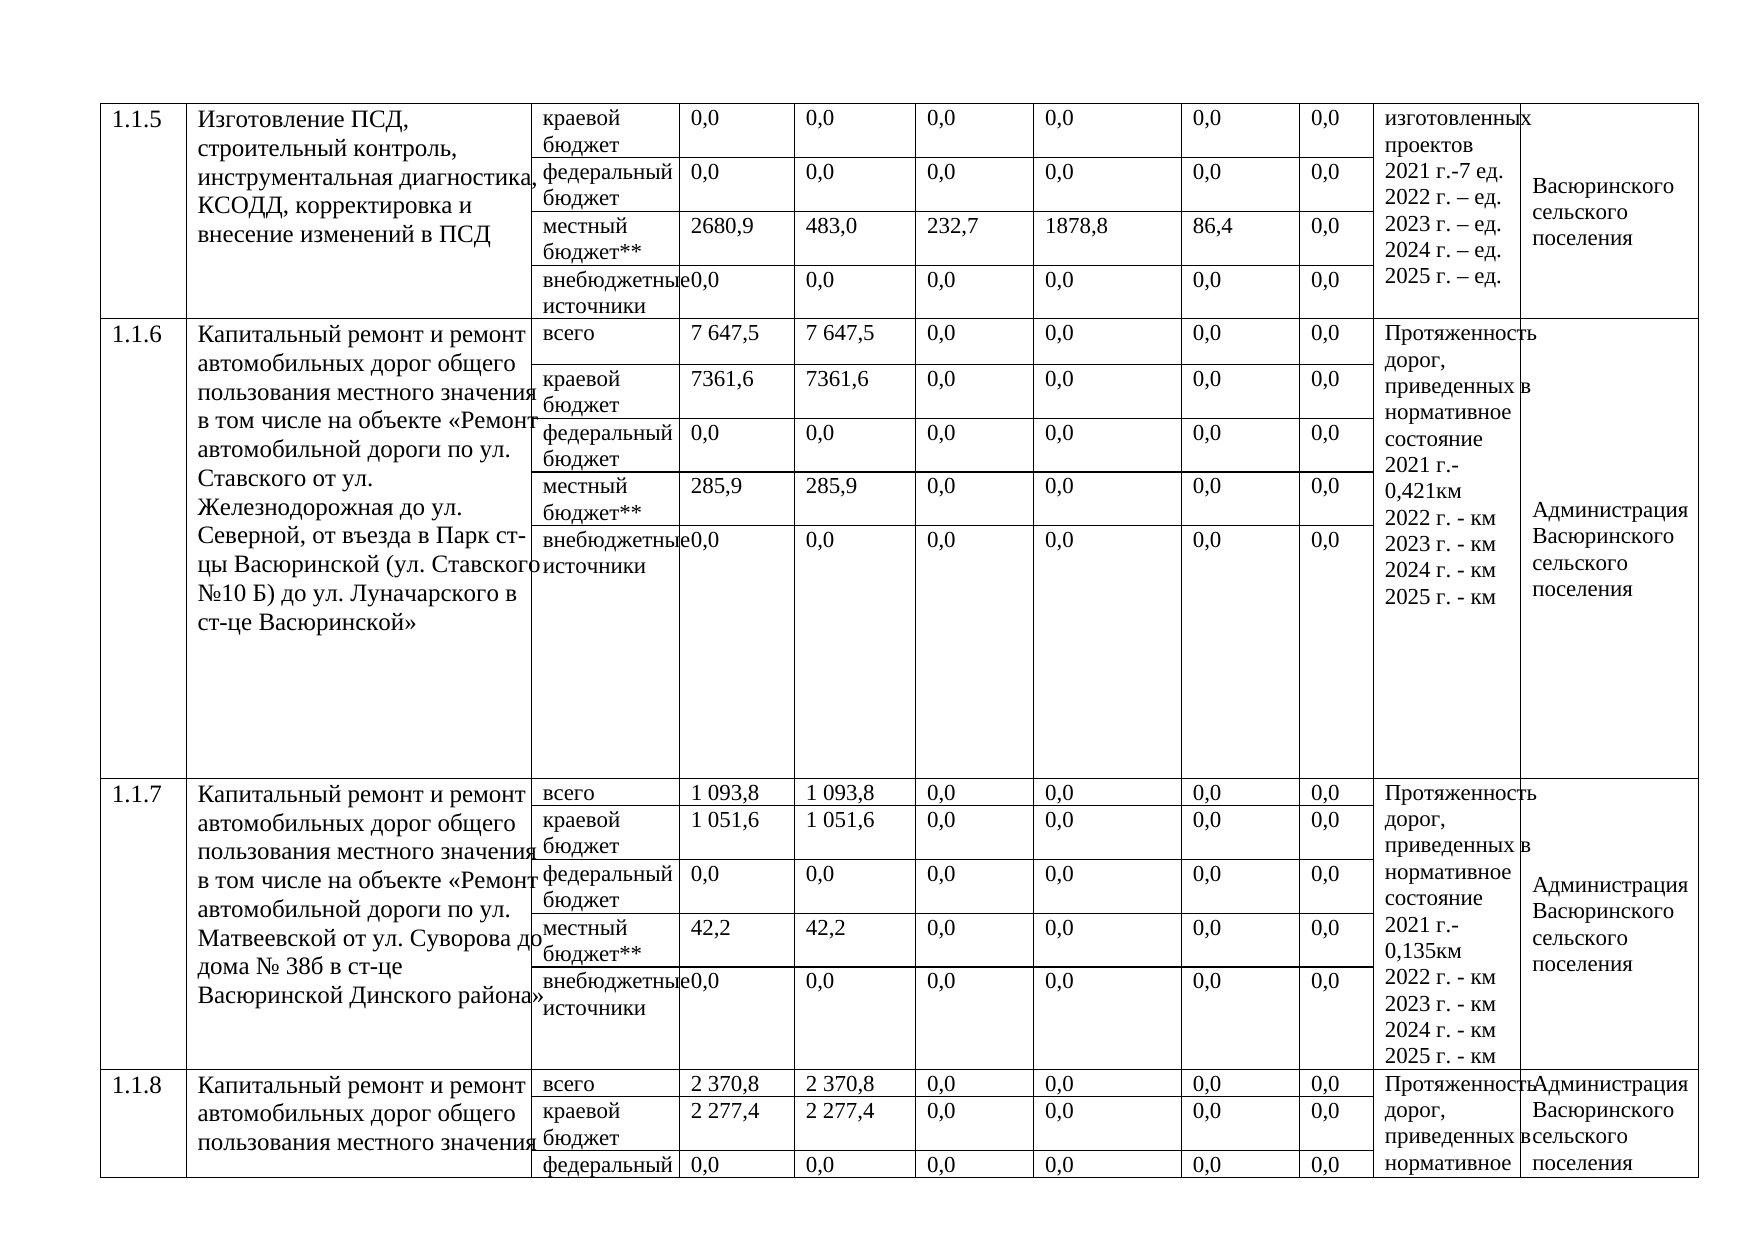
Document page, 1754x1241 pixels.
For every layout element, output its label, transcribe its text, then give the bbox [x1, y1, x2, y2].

table_cell 1878,8 [1034, 212, 1181, 264]
table_cell 285,9 [795, 473, 915, 525]
table_cell 0,0 [795, 104, 915, 157]
table_cell 0,0 [1034, 860, 1181, 913]
table_cell 0,0 [1182, 319, 1299, 364]
table_cell краевой бюджет [532, 104, 679, 157]
table_cell 0,0 [916, 779, 1033, 805]
table_cell 0,0 [795, 526, 915, 778]
table_cell 0,0 [916, 473, 1033, 525]
table_cell федеральный бюджет [532, 419, 679, 471]
table_cell 0,0 [1300, 365, 1373, 418]
table_cell 0,0 [1182, 526, 1299, 778]
table_cell всего [532, 779, 679, 805]
table_cell 42,2 [680, 914, 794, 966]
table_cell 0,0 [1182, 158, 1299, 211]
table_cell краевой бюджет [532, 806, 679, 859]
table_cell федеральный бюджет [532, 1151, 679, 1177]
table_cell 0,0 [916, 266, 1033, 318]
table_cell внебюджетные источники [532, 968, 679, 1069]
table_cell 0,0 [1034, 526, 1181, 778]
table_cell 7 647,5 [680, 319, 794, 364]
table_cell 0,0 [1034, 806, 1181, 859]
table_cell 42,2 [795, 914, 915, 966]
table_cell 0,0 [1034, 473, 1181, 525]
table_cell 0,0 [1300, 266, 1373, 318]
table_cell 0,0 [916, 914, 1033, 966]
table_cell 86,4 [1182, 212, 1299, 264]
table_cell 0,0 [1182, 419, 1299, 471]
table_cell 0,0 [795, 266, 915, 318]
table_cell Капитальный ремонт и ремонт автомобильных дорог общего пользования местного значения в том числе на объекте «Ремонт автомобильной дороги по ул. Ставского от ул. Железнодорожная до ул. Северной, от въезда в Парк ст-цы Васюринской (ул. Ставского №10 Б) до ул. Луначарского в ст-це Васюринской» [187, 319, 531, 778]
table_cell 0,0 [1300, 914, 1373, 966]
table_cell Протяженность дорог, приведенных в нормативное состояние 2021 г.- 0,238км 2022 г. - км 2023 г. - км 2024 г. - км 2025 г. - км [1374, 1070, 1520, 1177]
table_cell 0,0 [1300, 212, 1373, 264]
table_cell 0,0 [680, 526, 794, 778]
table_cell 2 370,8 [680, 1070, 794, 1096]
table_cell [1374, 104, 1520, 318]
table_cell внебюджетные источники [532, 526, 679, 778]
table_cell 0,0 [1300, 319, 1373, 364]
table_cell 0,0 [680, 968, 794, 1069]
table_cell 0,0 [1034, 104, 1181, 157]
table_cell 0,0 [916, 860, 1033, 913]
table_cell 0,0 [1300, 1151, 1373, 1177]
table_cell Капитальный ремонт и ремонт автомобильных дорог общего пользования местного значения в том числе на объекте «Ремонт автомобильной дороги по ул. Западной от ул. Луначарского до дома № 42 в ст-це Васюринской Динского района» [187, 1070, 531, 1177]
table_cell 0,0 [795, 860, 915, 913]
table_cell 0,0 [1300, 473, 1373, 525]
table_cell 1.1.5 [101, 104, 186, 318]
table_cell 0,0 [916, 319, 1033, 364]
table_cell 0,0 [1300, 806, 1373, 859]
table_cell 0,0 [1034, 158, 1181, 211]
table_cell 0,0 [1034, 1151, 1181, 1177]
table_cell 1 051,6 [795, 806, 915, 859]
table_cell 1.1.6 [101, 319, 186, 778]
table_cell 0,0 [680, 860, 794, 913]
table_cell 0,0 [1182, 104, 1299, 157]
table_cell Протяженность дорог, приведенных в нормативное состояние 2021 г.- 0,135км 2022 г. - км 2023 г. - км 2024 г. - км 2025 г. - км [1374, 779, 1520, 1069]
table_cell 0,0 [795, 419, 915, 471]
table_cell 0,0 [1182, 914, 1299, 966]
table_cell 0,0 [1034, 365, 1181, 418]
table_cell 0,0 [795, 968, 915, 1069]
table_cell 0,0 [680, 419, 794, 471]
table_cell 1.1.8 [101, 1070, 186, 1177]
table_cell 0,0 [680, 266, 794, 318]
table_cell 0,0 [1034, 419, 1181, 471]
table_cell 0,0 [916, 104, 1033, 157]
table_cell 2 277,4 [795, 1097, 915, 1150]
table_cell 1 093,8 [795, 779, 915, 805]
table_cell 0,0 [1300, 779, 1373, 805]
table_cell 0,0 [1182, 806, 1299, 859]
table_cell 0,0 [1182, 1097, 1299, 1150]
table_cell 232,7 [916, 212, 1033, 264]
table_cell 0,0 [1182, 779, 1299, 805]
table_cell 2680,9 [680, 212, 794, 264]
table_cell 0,0 [680, 158, 794, 211]
table_cell 0,0 [680, 1151, 794, 1177]
table_cell местный бюджет** [532, 212, 679, 264]
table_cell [1521, 104, 1698, 318]
table_cell федеральный бюджет [532, 860, 679, 913]
table_cell Администрация Васюринского сельского поселения [1521, 319, 1698, 778]
table_cell 0,0 [1034, 779, 1181, 805]
table_cell 7361,6 [795, 365, 915, 418]
table_cell 0,0 [1300, 1070, 1373, 1096]
table_cell 0,0 [1300, 526, 1373, 778]
table_cell Протяженность дорог, приведенных в нормативное состояние 2021 г.- 0,421км 2022 г. - км 2023 г. - км 2024 г. - км 2025 г. - км [1374, 319, 1520, 778]
table_cell 0,0 [1034, 914, 1181, 966]
table_cell федеральный бюджет [532, 158, 679, 211]
table_cell 0,0 [1182, 266, 1299, 318]
table_cell Капитальный ремонт и ремонт автомобильных дорог общего пользования местного значения в том числе на объекте «Ремонт автомобильной дороги по ул. Матвеевской от ул. Суворова до дома № 38б в ст-це Васюринской Динского района» [187, 779, 531, 1069]
table_cell 0,0 [1034, 968, 1181, 1069]
table_cell 0,0 [1300, 968, 1373, 1069]
table_cell 0,0 [1182, 1070, 1299, 1096]
table_cell 0,0 [916, 365, 1033, 418]
table_cell всего [532, 319, 679, 364]
table_cell краевой бюджет [532, 1097, 679, 1150]
table_cell 7 647,5 [795, 319, 915, 364]
table_cell местный бюджет** [532, 473, 679, 525]
table_cell 0,0 [1300, 419, 1373, 471]
table_cell 0,0 [1300, 104, 1373, 157]
table_cell 0,0 [916, 1097, 1033, 1150]
table_cell 483,0 [795, 212, 915, 264]
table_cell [187, 104, 531, 318]
table_cell Администрация Васюринского сельского поселения [1521, 779, 1698, 1069]
table_cell 0,0 [1300, 860, 1373, 913]
table_cell 0,0 [916, 158, 1033, 211]
table_cell 0,0 [916, 968, 1033, 1069]
table_cell 285,9 [680, 473, 794, 525]
table_cell 0,0 [916, 1070, 1033, 1096]
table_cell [1521, 1070, 1698, 1177]
table_cell 1 093,8 [680, 779, 794, 805]
table_cell 2 370,8 [795, 1070, 915, 1096]
table_cell 0,0 [1182, 1151, 1299, 1177]
table_cell 0,0 [916, 1151, 1033, 1177]
table_cell 0,0 [916, 806, 1033, 859]
table_cell 1.1.7 [101, 779, 186, 1069]
table_cell 0,0 [1300, 158, 1373, 211]
table_cell 0,0 [1182, 860, 1299, 913]
table_cell 0,0 [1034, 266, 1181, 318]
table_cell внебюджетные источники [532, 266, 679, 318]
table_cell 0,0 [1182, 473, 1299, 525]
table_cell 0,0 [795, 158, 915, 211]
table_cell 1 051,6 [680, 806, 794, 859]
table_cell 0,0 [1300, 1097, 1373, 1150]
table_cell 7361,6 [680, 365, 794, 418]
table_cell всего [532, 1070, 679, 1096]
table_cell 0,0 [1034, 1070, 1181, 1096]
table_cell 0,0 [916, 419, 1033, 471]
table_cell 0,0 [1182, 365, 1299, 418]
table_cell 0,0 [1034, 319, 1181, 364]
table_cell 2 277,4 [680, 1097, 794, 1150]
table_cell 0,0 [795, 1151, 915, 1177]
table_cell 0,0 [680, 104, 794, 157]
table_cell 0,0 [1182, 968, 1299, 1069]
table_cell 0,0 [916, 526, 1033, 778]
table_cell краевой бюджет [532, 365, 679, 418]
table_cell 0,0 [1034, 1097, 1181, 1150]
table_cell местный бюджет** [532, 914, 679, 966]
